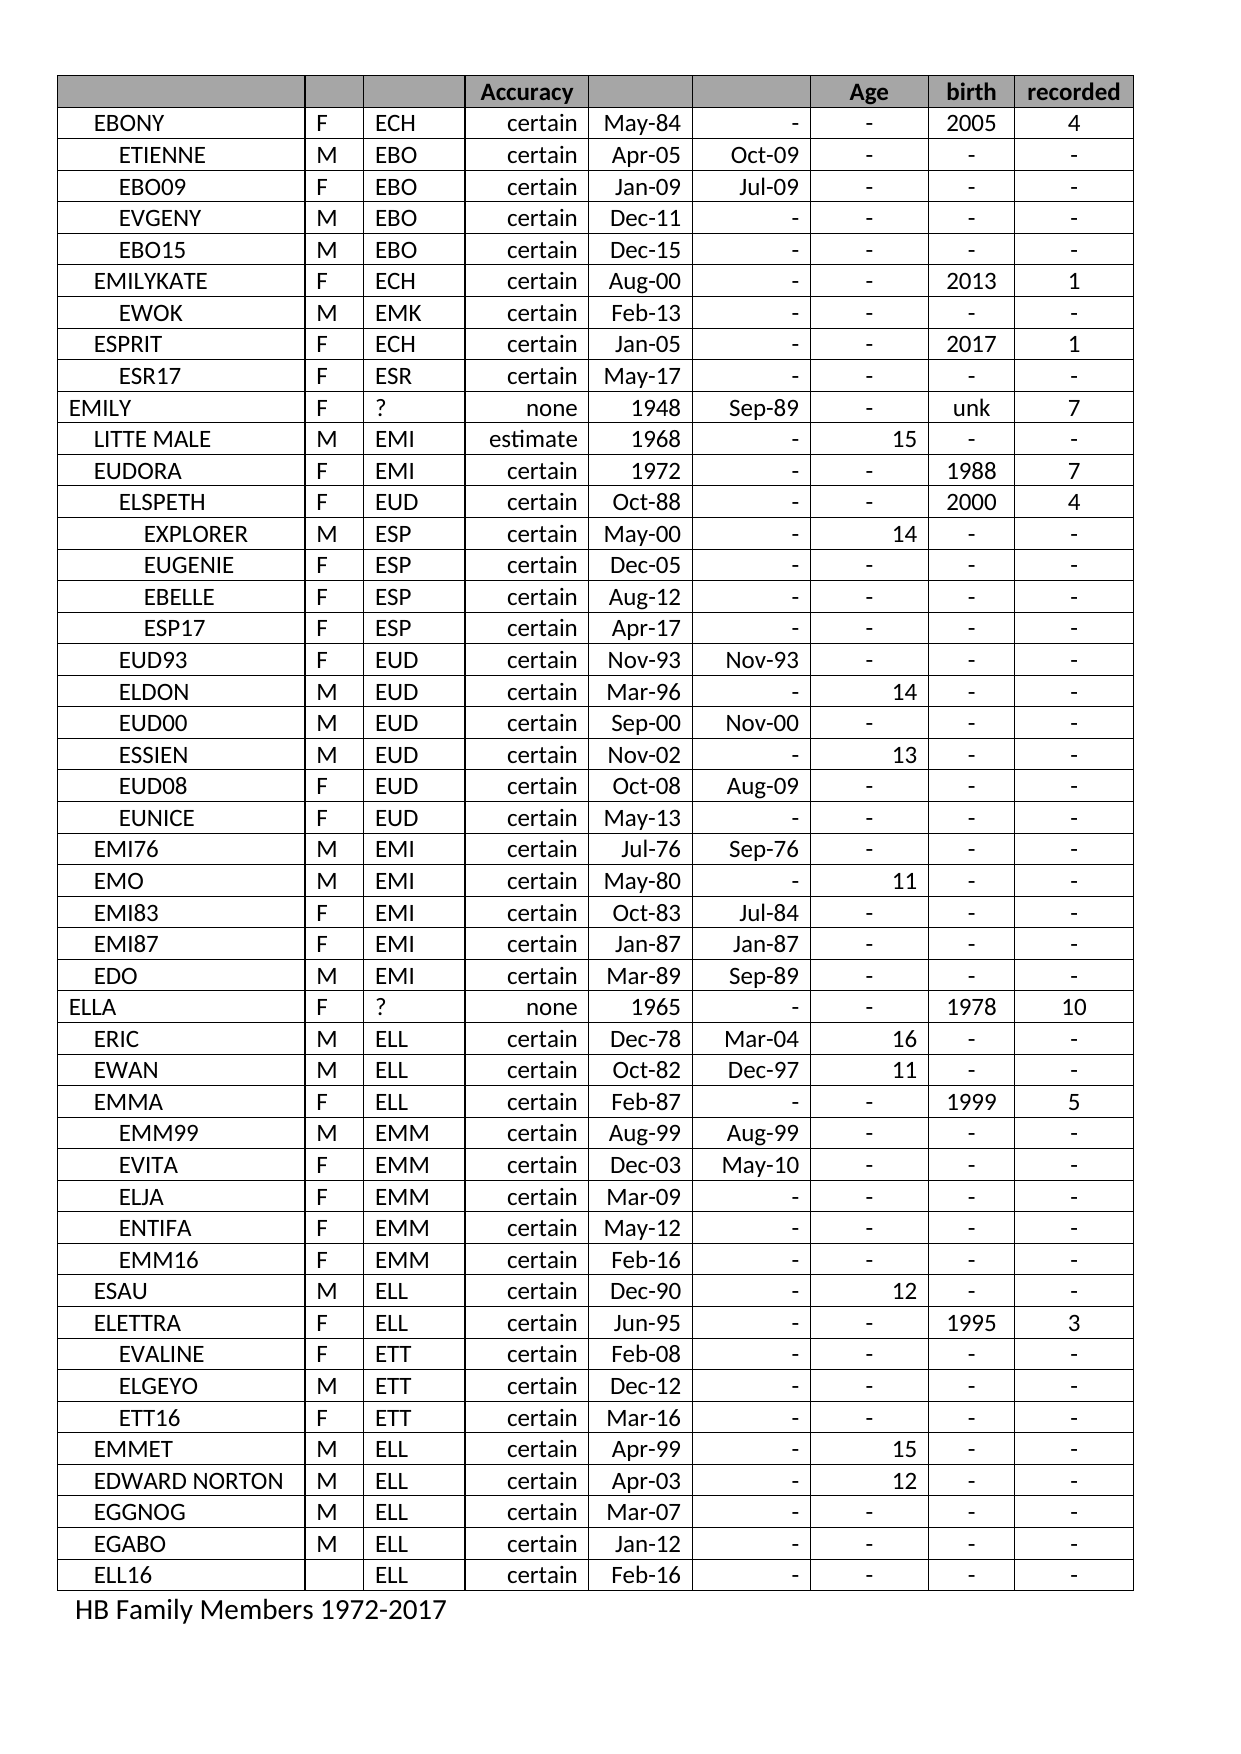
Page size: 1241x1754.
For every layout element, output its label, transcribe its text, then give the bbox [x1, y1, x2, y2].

table_cell F [306, 802, 363, 832]
table_cell - [1015, 234, 1133, 264]
table_cell EUD [364, 770, 464, 801]
table_cell - [811, 1086, 928, 1117]
table_cell - [811, 770, 928, 801]
table_cell certain [466, 928, 588, 959]
table_cell EUD [364, 707, 464, 738]
table_cell Jul-76 [589, 834, 692, 864]
table_cell EMO [58, 865, 304, 896]
table_cell EUD [364, 739, 464, 769]
table_cell - [693, 1181, 810, 1211]
table_cell EMI [364, 928, 464, 959]
table_cell - [1015, 1118, 1133, 1148]
table_cell Aug-12 [589, 581, 692, 612]
table_cell - [811, 392, 928, 422]
table_cell - [811, 960, 928, 990]
table_cell EVGENY [58, 202, 304, 233]
table_cell May-10 [693, 1149, 810, 1180]
table_cell ELETTRA [58, 1307, 304, 1337]
table_cell Sep-89 [693, 960, 810, 990]
table_cell F [306, 1402, 363, 1432]
table_cell [306, 1560, 363, 1590]
table_cell Jan-12 [589, 1528, 692, 1558]
table_cell - [811, 139, 928, 170]
table_cell - [693, 739, 810, 769]
table_cell certain [466, 1370, 588, 1401]
table_cell Oct-09 [693, 139, 810, 170]
table_cell certain [466, 202, 588, 233]
table_cell ESP [364, 581, 464, 612]
table_cell - [1015, 739, 1133, 769]
table_cell ELJA [58, 1181, 304, 1211]
table_cell EGGNOG [58, 1496, 304, 1527]
table_cell 1999 [929, 1086, 1014, 1117]
table_cell First birth [929, 76, 1014, 107]
table_cell - [811, 802, 928, 832]
table_cell 7 [1015, 392, 1133, 422]
table_cell Apr-99 [589, 1433, 692, 1464]
table_cell EVALINE [58, 1339, 304, 1369]
table_cell F [306, 1086, 363, 1117]
table_cell Feb-08 [589, 1339, 692, 1369]
table_cell EMM [364, 1149, 464, 1180]
table_cell - [693, 329, 810, 359]
table_cell certain [466, 834, 588, 864]
table_cell ETT [364, 1402, 464, 1432]
table_cell 11 [811, 865, 928, 896]
table_cell - [1015, 1465, 1133, 1495]
table_cell - [1015, 1370, 1133, 1401]
table_cell - [1015, 1181, 1133, 1211]
table_cell certain [466, 1023, 588, 1053]
table_cell - [929, 1465, 1014, 1495]
table_cell EBO15 [58, 234, 304, 264]
table_cell - [1015, 1055, 1133, 1085]
table_cell - [929, 1433, 1014, 1464]
table_cell - [693, 1339, 810, 1369]
table_cell - [811, 1560, 928, 1590]
table_cell none [466, 991, 588, 1022]
table_cell EGABO [58, 1528, 304, 1558]
table_cell EVITA [58, 1149, 304, 1180]
table_cell ECH [364, 265, 464, 296]
table_cell 1 [1015, 329, 1133, 359]
table_cell - [811, 455, 928, 485]
table_cell - [929, 550, 1014, 580]
table_cell - [929, 770, 1014, 801]
table_cell EBO [364, 139, 464, 170]
table_cell M [306, 707, 363, 738]
table_cell none [466, 392, 588, 422]
table_cell certain [466, 1149, 588, 1180]
table_cell LITTE MALE [58, 423, 304, 454]
table_cell Dispersal Age [811, 76, 928, 107]
table_cell - [1015, 1528, 1133, 1558]
table_cell - [693, 297, 810, 327]
table_cell F [306, 644, 363, 675]
table_cell - [1015, 202, 1133, 233]
table_cell - [693, 1307, 810, 1337]
table_cell F [306, 581, 363, 612]
table_cell - [1015, 423, 1133, 454]
table_cell Mother [364, 76, 464, 107]
table_cell ELLA [58, 991, 304, 1022]
table_cell EMI76 [58, 834, 304, 864]
table_cell certain [466, 676, 588, 706]
table_cell EUD93 [58, 644, 304, 675]
table_cell - [929, 644, 1014, 675]
table_cell - [929, 802, 1014, 832]
table_cell ELL [364, 1275, 464, 1306]
table_cell ETT [364, 1339, 464, 1369]
table_cell F [306, 455, 363, 485]
table_cell EBO [364, 202, 464, 233]
table_cell 13 [811, 739, 928, 769]
table_cell F [306, 1339, 363, 1369]
table_cell - [693, 1528, 810, 1558]
table_cell - [811, 486, 928, 517]
table_cell - [929, 1560, 1014, 1590]
table_cell ESP [364, 550, 464, 580]
table_cell - [929, 1181, 1014, 1211]
table_cell - [693, 265, 810, 296]
table_cell ETT16 [58, 1402, 304, 1432]
table_cell - [811, 581, 928, 612]
table_cell - [1015, 1149, 1133, 1180]
table_cell certain [466, 265, 588, 296]
table_cell - [693, 518, 810, 548]
table_cell - [1015, 360, 1133, 391]
table_cell certain [466, 550, 588, 580]
table_cell - [929, 234, 1014, 264]
table_cell EUD [364, 676, 464, 706]
table_cell - [693, 234, 810, 264]
table_cell EMM [364, 1181, 464, 1211]
table_cell F [306, 108, 363, 138]
table_cell - [693, 550, 810, 580]
table_cell - [929, 423, 1014, 454]
table_cell - [1015, 1339, 1133, 1369]
table_cell - [1015, 1023, 1133, 1053]
table_cell M [306, 676, 363, 706]
table_cell - [1015, 1402, 1133, 1432]
table_cell Individual [58, 76, 304, 107]
table_cell certain [466, 865, 588, 896]
table_cell EUNICE [58, 802, 304, 832]
table_cell certain [466, 1086, 588, 1117]
table_cell ELL [364, 1465, 464, 1495]
table_cell EXPLORER [58, 518, 304, 548]
table_cell 1948 [589, 392, 692, 422]
table_cell 4 [1015, 486, 1133, 517]
table_cell unk [929, 392, 1014, 422]
table_cell - [811, 1118, 928, 1148]
table_cell - [811, 897, 928, 927]
table_cell certain [466, 297, 588, 327]
table_cell ESP [364, 613, 464, 643]
table_cell certain [466, 1465, 588, 1495]
table_cell - [1015, 1560, 1133, 1590]
table_cell - [1015, 928, 1133, 959]
table_cell Oct-88 [589, 486, 692, 517]
table_cell ETIENNE [58, 139, 304, 170]
table_cell - [929, 1370, 1014, 1401]
table_cell Aug-99 [589, 1118, 692, 1148]
table_cell - [929, 928, 1014, 959]
table_cell F [306, 770, 363, 801]
table_cell - [1015, 960, 1133, 990]
table_cell Dec-05 [589, 550, 692, 580]
table_cell certain [466, 171, 588, 201]
table_cell Jun-95 [589, 1307, 692, 1337]
table_cell ESP [364, 518, 464, 548]
table_cell - [811, 297, 928, 327]
table_cell - [1015, 865, 1133, 896]
table_cell - [929, 865, 1014, 896]
table_cell N births recorded [1015, 76, 1133, 107]
table_cell Jan-87 [693, 928, 810, 959]
table_cell Mar-16 [589, 1402, 692, 1432]
table_cell EMK [364, 297, 464, 327]
table_cell EUD00 [58, 707, 304, 738]
table_cell EMM [364, 1118, 464, 1148]
table_cell - [1015, 581, 1133, 612]
table_cell - [811, 171, 928, 201]
table_cell Mother Accuracy [466, 76, 588, 107]
table_cell - [811, 834, 928, 864]
table_cell ELL [364, 1307, 464, 1337]
table_cell - [693, 1560, 810, 1590]
table_cell M [306, 202, 363, 233]
table_cell Mar-07 [589, 1496, 692, 1527]
table_cell - [1015, 644, 1133, 675]
table_cell EUD [364, 486, 464, 517]
table_cell M [306, 1496, 363, 1527]
table_cell Mar-04 [693, 1023, 810, 1053]
table_cell - [1015, 770, 1133, 801]
table_cell - [929, 1118, 1014, 1148]
table_cell - [929, 1339, 1014, 1369]
table_cell Jan-87 [589, 928, 692, 959]
table_cell 14 [811, 518, 928, 548]
table_cell F [306, 613, 363, 643]
table_cell M [306, 1275, 363, 1306]
table_cell certain [466, 486, 588, 517]
table_cell - [811, 329, 928, 359]
table_cell - [1015, 518, 1133, 548]
table_cell EMMA [58, 1086, 304, 1117]
table_cell F [306, 1149, 363, 1180]
table_cell certain [466, 1528, 588, 1558]
table_cell - [693, 802, 810, 832]
table_cell - [693, 1212, 810, 1243]
table_cell 1972 [589, 455, 692, 485]
table_cell certain [466, 897, 588, 927]
table_cell - [811, 1370, 928, 1401]
table_cell ? [364, 991, 464, 1022]
table_cell certain [466, 518, 588, 548]
table_cell Birth [589, 76, 692, 107]
table_cell M [306, 1118, 363, 1148]
table_cell 1 [1015, 265, 1133, 296]
table_cell EUD [364, 644, 464, 675]
table_cell Sep-89 [693, 392, 810, 422]
table_cell EDWARD NORTON [58, 1465, 304, 1495]
table_cell ELL16 [58, 1560, 304, 1590]
table_cell - [1015, 897, 1133, 927]
table_cell - [693, 360, 810, 391]
table_cell ELL [364, 1528, 464, 1558]
table_cell May-17 [589, 360, 692, 391]
table_cell ELSPETH [58, 486, 304, 517]
table_cell F [306, 486, 363, 517]
table_cell May-80 [589, 865, 692, 896]
table_cell EDO [58, 960, 304, 990]
table_cell M [306, 234, 363, 264]
table_cell certain [466, 960, 588, 990]
table_cell certain [466, 329, 588, 359]
table_cell - [811, 1528, 928, 1558]
table_cell - [693, 581, 810, 612]
table_cell Nov-93 [693, 644, 810, 675]
table_cell - [693, 991, 810, 1022]
table_cell 16 [811, 1023, 928, 1053]
table_cell - [929, 707, 1014, 738]
table_cell Jan-09 [589, 171, 692, 201]
table_cell Oct-83 [589, 897, 692, 927]
table_cell 15 [811, 423, 928, 454]
table_cell - [693, 1465, 810, 1495]
table_cell Jul-84 [693, 897, 810, 927]
table_cell Feb-87 [589, 1086, 692, 1117]
table_cell F [306, 928, 363, 959]
table_cell certain [466, 1118, 588, 1148]
table_cell Feb-16 [589, 1560, 692, 1590]
table_cell ELL [364, 1496, 464, 1527]
table_cell ESP17 [58, 613, 304, 643]
table_cell Dec-78 [589, 1023, 692, 1053]
table_cell certain [466, 1244, 588, 1274]
table_cell - [929, 960, 1014, 990]
table_cell - [811, 928, 928, 959]
table_cell ESR17 [58, 360, 304, 391]
table_cell - [929, 139, 1014, 170]
table_cell - [929, 1275, 1014, 1306]
table_cell - [929, 1528, 1014, 1558]
table_cell F [306, 1244, 363, 1274]
table_cell M [306, 1370, 363, 1401]
table_cell - [811, 108, 928, 138]
table_cell - [929, 1402, 1014, 1432]
table_cell - [693, 1086, 810, 1117]
table_cell Oct-82 [589, 1055, 692, 1085]
table_cell - [929, 1055, 1014, 1085]
table_cell ELDON [58, 676, 304, 706]
table_cell - [929, 1149, 1014, 1180]
table_cell Jul-09 [693, 171, 810, 201]
table_cell - [811, 234, 928, 264]
table_cell Nov-00 [693, 707, 810, 738]
table_cell - [811, 613, 928, 643]
table_cell - [1015, 171, 1133, 201]
table_cell 7 [1015, 455, 1133, 485]
table_cell EMI87 [58, 928, 304, 959]
table_cell EWAN [58, 1055, 304, 1085]
table_cell Apr-17 [589, 613, 692, 643]
table_cell - [1015, 1212, 1133, 1243]
table_cell - [929, 897, 1014, 927]
table_cell - [1015, 707, 1133, 738]
table_cell - [811, 1212, 928, 1243]
table_cell Apr-03 [589, 1465, 692, 1495]
table_cell 2017 [929, 329, 1014, 359]
table_cell Oct-08 [589, 770, 692, 801]
table_cell EMI [364, 865, 464, 896]
table_cell - [811, 202, 928, 233]
table_cell EMI [364, 834, 464, 864]
table_cell EUD08 [58, 770, 304, 801]
table_cell - [693, 613, 810, 643]
table_cell EBO [364, 234, 464, 264]
table_cell Dec-11 [589, 202, 692, 233]
table_cell - [811, 360, 928, 391]
table_cell - [929, 297, 1014, 327]
table_cell M [306, 297, 363, 327]
table_cell F [306, 991, 363, 1022]
table_cell 5 [1015, 1086, 1133, 1117]
table_cell ECH [364, 329, 464, 359]
table_cell Apr-05 [589, 139, 692, 170]
table_cell - [811, 1339, 928, 1369]
table_cell - [929, 360, 1014, 391]
table_cell Dec-90 [589, 1275, 692, 1306]
table_cell 12 [811, 1275, 928, 1306]
table_cell - [811, 1307, 928, 1337]
table_cell ESSIEN [58, 739, 304, 769]
table_cell EBELLE [58, 581, 304, 612]
table_cell EMILY [58, 392, 304, 422]
table_cell M [306, 865, 363, 896]
table_cell EWOK [58, 297, 304, 327]
table_cell May-13 [589, 802, 692, 832]
table_cell Sep-00 [589, 707, 692, 738]
table_cell - [693, 486, 810, 517]
table_cell - [929, 518, 1014, 548]
table_cell Nov-93 [589, 644, 692, 675]
table_cell ECH [364, 108, 464, 138]
table_cell - [929, 171, 1014, 201]
table_cell 1965 [589, 991, 692, 1022]
table_cell - [693, 865, 810, 896]
table_cell Aug-09 [693, 770, 810, 801]
table_cell - [1015, 297, 1133, 327]
table_cell 1995 [929, 1307, 1014, 1337]
table_cell Aug-99 [693, 1118, 810, 1148]
table_cell EMI [364, 960, 464, 990]
table_cell F [306, 360, 363, 391]
table_cell certain [466, 455, 588, 485]
table_cell - [929, 613, 1014, 643]
table_cell - [1015, 676, 1133, 706]
table_cell Mar-89 [589, 960, 692, 990]
table_cell EMI [364, 423, 464, 454]
table_cell - [929, 676, 1014, 706]
table_cell certain [466, 139, 588, 170]
table_cell 11 [811, 1055, 928, 1085]
table_cell F [306, 265, 363, 296]
table_cell F [306, 1181, 363, 1211]
table_cell EMI [364, 455, 464, 485]
table_cell M [306, 739, 363, 769]
table_cell - [929, 1244, 1014, 1274]
table_cell F [306, 550, 363, 580]
table_cell certain [466, 1181, 588, 1211]
table_cell EBO09 [58, 171, 304, 201]
table_cell 4 [1015, 108, 1133, 138]
table_cell - [693, 423, 810, 454]
table_cell ENTIFA [58, 1212, 304, 1243]
table_cell 12 [811, 1465, 928, 1495]
table_cell - [811, 1402, 928, 1432]
table_cell - [929, 1023, 1014, 1053]
table_cell M [306, 1528, 363, 1558]
table_cell certain [466, 770, 588, 801]
table_cell 1978 [929, 991, 1014, 1022]
table_cell - [1015, 802, 1133, 832]
table_cell 2013 [929, 265, 1014, 296]
table_cell - [693, 202, 810, 233]
table_cell - [811, 991, 928, 1022]
table_cell F [306, 1212, 363, 1243]
table_cell Feb-13 [589, 297, 692, 327]
table_cell - [1015, 1433, 1133, 1464]
table_cell F [306, 329, 363, 359]
table_cell ELL [364, 1086, 464, 1117]
table_cell - [811, 1149, 928, 1180]
table_cell M [306, 1023, 363, 1053]
table_cell - [1015, 550, 1133, 580]
table_cell EMM99 [58, 1118, 304, 1148]
table_cell ESR [364, 360, 464, 391]
text HB Family Members 1972-2017 [75, 1591, 1165, 1627]
table_cell - [811, 550, 928, 580]
table_cell certain [466, 1496, 588, 1527]
table_cell EUGENIE [58, 550, 304, 580]
table_cell ELL [364, 1433, 464, 1464]
table_cell M [306, 1055, 363, 1085]
table_cell ERIC [58, 1023, 304, 1053]
table_cell ? [364, 392, 464, 422]
table_cell Sep-76 [693, 834, 810, 864]
table_cell - [693, 1496, 810, 1527]
table_cell EUDORA [58, 455, 304, 485]
table_cell EMI83 [58, 897, 304, 927]
table_cell M [306, 1465, 363, 1495]
table_cell ETT [364, 1370, 464, 1401]
table_cell EMM16 [58, 1244, 304, 1274]
table_cell - [693, 1433, 810, 1464]
table_cell Mar-96 [589, 676, 692, 706]
table_cell certain [466, 707, 588, 738]
table_cell Dec-12 [589, 1370, 692, 1401]
table_cell certain [466, 360, 588, 391]
table_cell EMM [364, 1212, 464, 1243]
table_cell M [306, 960, 363, 990]
table_cell - [1015, 1244, 1133, 1274]
table_cell - [1015, 1496, 1133, 1527]
table_cell certain [466, 1307, 588, 1337]
table_cell certain [466, 1402, 588, 1432]
table_cell 15 [811, 1433, 928, 1464]
table_cell 10 [1015, 991, 1133, 1022]
table_cell 14 [811, 676, 928, 706]
table_cell ELGEYO [58, 1370, 304, 1401]
table_cell F [306, 392, 363, 422]
table_cell - [811, 265, 928, 296]
table_cell Nov-02 [589, 739, 692, 769]
table_cell certain [466, 1055, 588, 1085]
table_cell EUD [364, 802, 464, 832]
table_cell Dec-03 [589, 1149, 692, 1180]
table_cell 1968 [589, 423, 692, 454]
table_cell - [1015, 613, 1133, 643]
table_cell - [1015, 834, 1133, 864]
table_cell F [306, 171, 363, 201]
table_cell - [693, 1370, 810, 1401]
table_cell certain [466, 1275, 588, 1306]
table_cell - [811, 707, 928, 738]
table_cell - [929, 1212, 1014, 1243]
table_cell Jan-05 [589, 329, 692, 359]
table_cell - [811, 1181, 928, 1211]
table_cell Sex [306, 76, 363, 107]
table_cell Feb-16 [589, 1244, 692, 1274]
table_cell 3 [1015, 1307, 1133, 1337]
table_cell - [693, 1275, 810, 1306]
table_cell EMMET [58, 1433, 304, 1464]
table_cell - [693, 676, 810, 706]
table_cell M [306, 1433, 363, 1464]
table_cell ELL [364, 1560, 464, 1590]
table_cell M [306, 518, 363, 548]
table_cell estimate [466, 423, 588, 454]
table_cell certain [466, 802, 588, 832]
table_cell certain [466, 1212, 588, 1243]
table_cell EMILYKATE [58, 265, 304, 296]
table_cell - [693, 1244, 810, 1274]
table_cell 1988 [929, 455, 1014, 485]
table_cell EMI [364, 897, 464, 927]
table_cell ELL [364, 1023, 464, 1053]
table_cell F [306, 897, 363, 927]
table_cell 2000 [929, 486, 1014, 517]
table_cell certain [466, 1339, 588, 1369]
table_cell certain [466, 234, 588, 264]
table_cell - [1015, 139, 1133, 170]
table_cell - [929, 202, 1014, 233]
table_cell - [693, 1402, 810, 1432]
table_cell F [306, 1307, 363, 1337]
table_cell M [306, 834, 363, 864]
table_cell M [306, 139, 363, 170]
table_cell - [811, 1496, 928, 1527]
table_cell - [929, 1496, 1014, 1527]
table_cell May-12 [589, 1212, 692, 1243]
table_cell ESPRIT [58, 329, 304, 359]
table_cell Aug-00 [589, 265, 692, 296]
table_cell - [929, 834, 1014, 864]
table_cell - [811, 1244, 928, 1274]
table_cell certain [466, 613, 588, 643]
table_cell EBO [364, 171, 464, 201]
table_cell 2005 [929, 108, 1014, 138]
table_cell - [1015, 1275, 1133, 1306]
table_cell Death [693, 76, 810, 107]
table_cell ELL [364, 1055, 464, 1085]
table_cell certain [466, 739, 588, 769]
table_cell ESAU [58, 1275, 304, 1306]
table_cell certain [466, 581, 588, 612]
table_cell - [693, 455, 810, 485]
table_cell EBONY [58, 108, 304, 138]
table_cell - [929, 581, 1014, 612]
table_cell Dec-97 [693, 1055, 810, 1085]
table_cell - [929, 739, 1014, 769]
table_cell M [306, 423, 363, 454]
table_cell EMM [364, 1244, 464, 1274]
table_cell certain [466, 1560, 588, 1590]
table_cell certain [466, 644, 588, 675]
table_cell Dec-15 [589, 234, 692, 264]
table_cell May-84 [589, 108, 692, 138]
table_cell - [811, 644, 928, 675]
table_cell Mar-09 [589, 1181, 692, 1211]
table_cell May-00 [589, 518, 692, 548]
table_cell certain [466, 108, 588, 138]
table_cell certain [466, 1433, 588, 1464]
table_cell - [693, 108, 810, 138]
